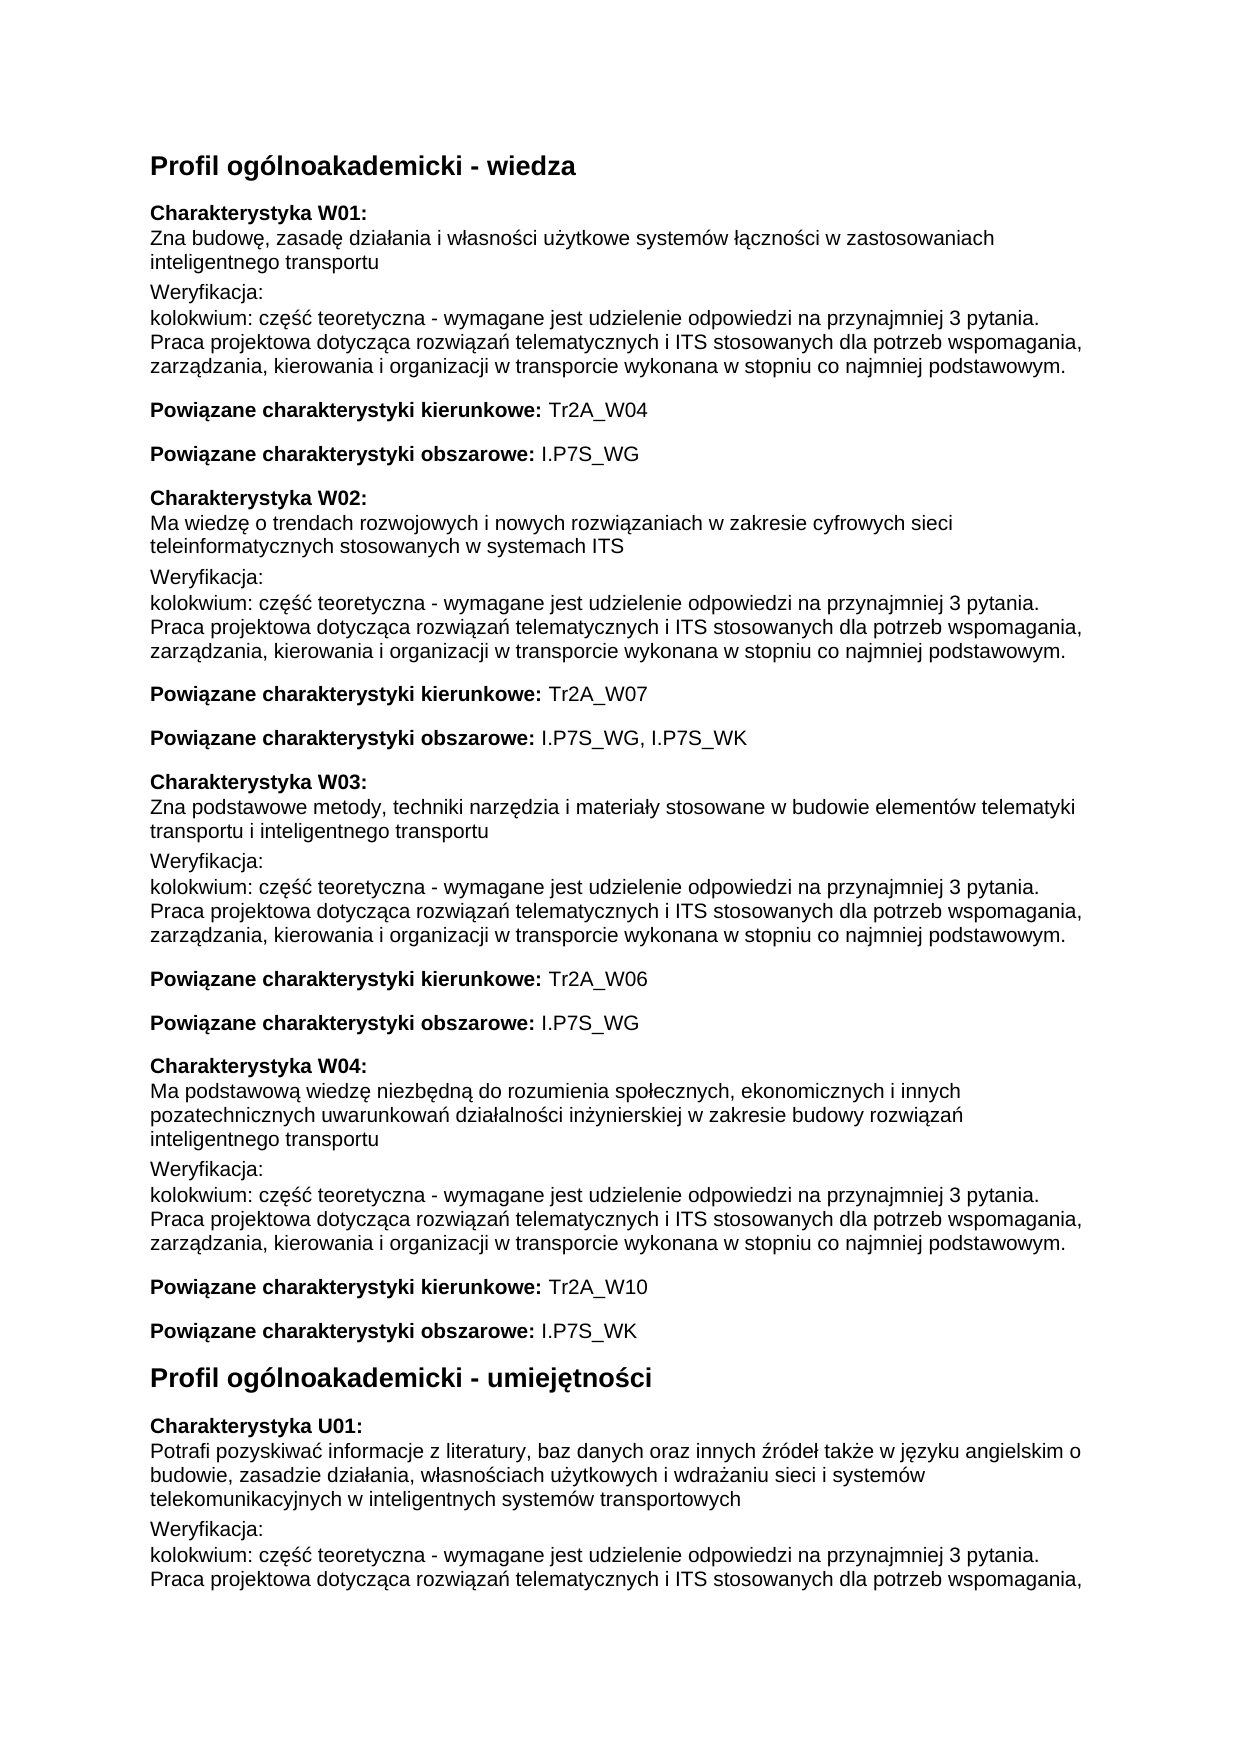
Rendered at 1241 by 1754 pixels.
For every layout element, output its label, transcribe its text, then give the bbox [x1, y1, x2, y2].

text Charakterystyka W02: [150, 485, 1090, 509]
text Zna podstawowe metody, techniki narzędzia i materiały stosowane w budowie elementów telematyki transportu i inteligentnego transportu [150, 795, 1090, 843]
text Powiązane charakterystyki kierunkowe: Tr2A_W04 [150, 398, 1090, 422]
subtitle Profil ogólnoakademicki - umiejętności [150, 1362, 1090, 1394]
text Ma wiedzę o trendach rozwojowych i nowych rozwiązaniach w zakresie cyfrowych sieci teleinformatycznych stosowanych w systemach ITS [150, 510, 1090, 558]
text Charakterystyka W03: [150, 770, 1090, 794]
text Zna budowę, zasadę działania i własności użytkowe systemów łączności w zastosowaniach inteligentnego transportu [150, 226, 1090, 274]
text Potrafi pozyskiwać informacje z literatury, baz danych oraz innych źródeł także w języku angielskim o budowie, zasadzie działania, własnościach użytkowych i wdrażaniu sieci i systemów telekomunikacyjnych w inteligentnych systemów transportowych [150, 1438, 1090, 1510]
text Powiązane charakterystyki kierunkowe: Tr2A_W10 [150, 1275, 1090, 1299]
text Weryfikacja: [150, 564, 1090, 588]
text Charakterystyka U01: [150, 1413, 1090, 1437]
text Weryfikacja: [150, 849, 1090, 873]
text Weryfikacja: [150, 1157, 1090, 1181]
text Powiązane charakterystyki obszarowe: I.P7S_WG [150, 442, 1090, 466]
text Powiązane charakterystyki obszarowe: I.P7S_WG, I.P7S_WK [150, 726, 1090, 750]
text Weryfikacja: [150, 280, 1090, 304]
text Powiązane charakterystyki obszarowe: I.P7S_WG [150, 1010, 1090, 1034]
text Powiązane charakterystyki kierunkowe: Tr2A_W06 [150, 967, 1090, 991]
text Ma podstawową wiedzę niezbędną do rozumienia społecznych, ekonomicznych i innych pozatechnicznych uwarunkowań działalności inżynierskiej w zakresie budowy rozwiązań inteligentnego transportu [150, 1079, 1090, 1151]
text Powiązane charakterystyki obszarowe: I.P7S_WK [150, 1319, 1090, 1343]
text Charakterystyka W01: [150, 201, 1090, 225]
text Weryfikacja: [150, 1517, 1090, 1541]
text Powiązane charakterystyki kierunkowe: Tr2A_W07 [150, 682, 1090, 706]
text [150, 1543, 1090, 1591]
subtitle Profil ogólnoakademicki - wiedza [150, 150, 1090, 181]
text Charakterystyka W04: [150, 1054, 1090, 1078]
